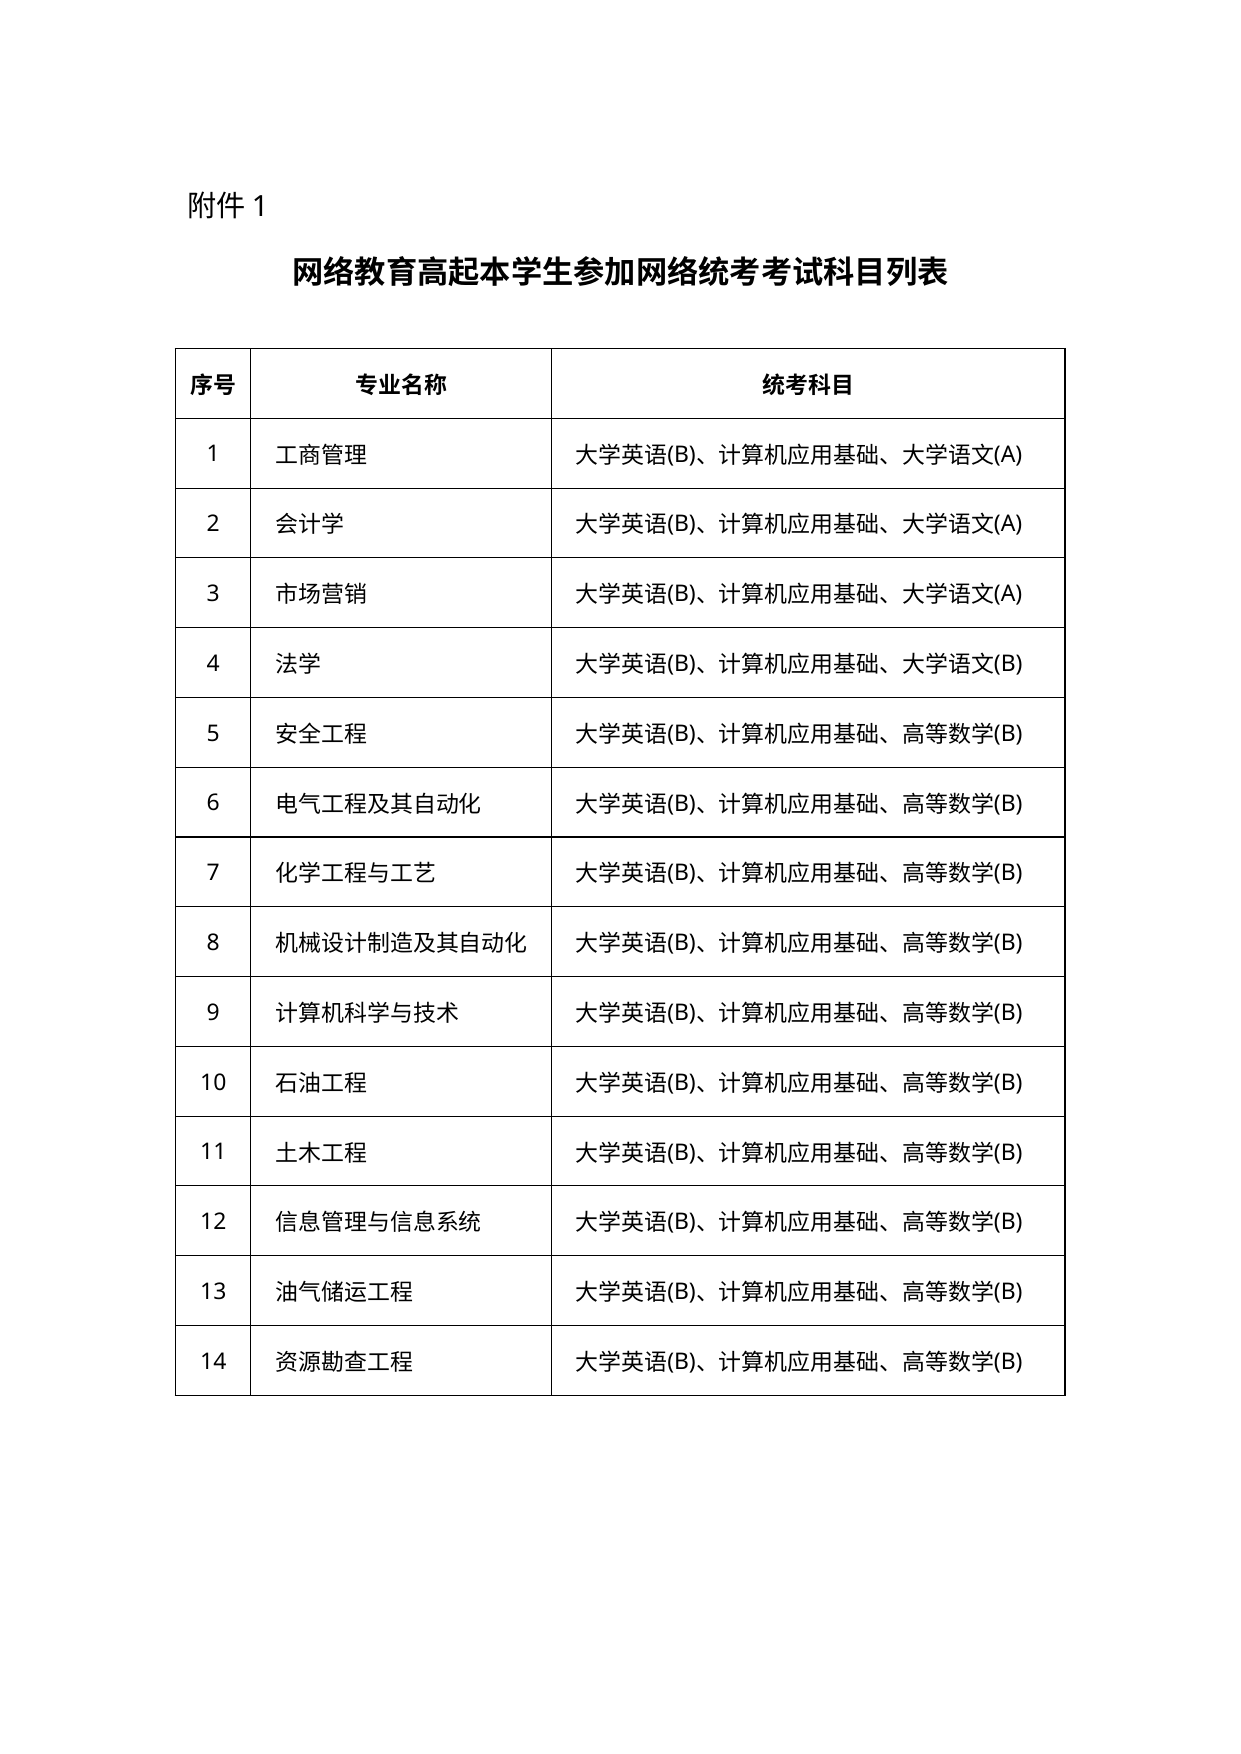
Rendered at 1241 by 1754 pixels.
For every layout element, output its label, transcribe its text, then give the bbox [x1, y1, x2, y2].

table_header 序号 [176, 349, 250, 418]
table_cell 市场营销 [251, 558, 551, 627]
table_cell 信息管理与信息系统 [251, 1186, 551, 1255]
table_cell 大学英语(B)、计算机应用基础、高等数学(B) [552, 698, 1064, 767]
table_cell 大学英语(B)、计算机应用基础、高等数学(B) [552, 907, 1064, 976]
table_cell 9 [176, 977, 250, 1046]
table_cell 机械设计制造及其自动化 [251, 907, 551, 976]
table_cell 11 [176, 1117, 250, 1185]
table_cell 大学英语(B)、计算机应用基础、高等数学(B) [552, 838, 1064, 906]
table_cell 1 [176, 419, 250, 487]
table_cell 大学英语(B)、计算机应用基础、高等数学(B) [552, 1047, 1064, 1116]
table_cell 4 [176, 628, 250, 697]
table_cell 化学工程与工艺 [251, 838, 551, 906]
table_cell 3 [176, 558, 250, 627]
table_cell 石油工程 [251, 1047, 551, 1116]
table_cell 12 [176, 1186, 250, 1255]
table_cell 大学英语(B)、计算机应用基础、大学语文(A) [552, 489, 1064, 557]
table_cell 大学英语(B)、计算机应用基础、高等数学(B) [552, 977, 1064, 1046]
table_header 专业名称 [251, 349, 551, 418]
table_cell 油气储运工程 [251, 1256, 551, 1325]
table_cell 8 [176, 907, 250, 976]
table_cell 2 [176, 489, 250, 557]
table_cell 安全工程 [251, 698, 551, 767]
table_cell 5 [176, 698, 250, 767]
table_cell 法学 [251, 628, 551, 697]
table_cell 大学英语(B)、计算机应用基础、高等数学(B) [552, 1117, 1064, 1185]
table_cell 13 [176, 1256, 250, 1325]
table_cell 6 [176, 768, 250, 836]
table_cell 大学英语(B)、计算机应用基础、大学语文(A) [552, 419, 1064, 487]
table_cell 工商管理 [251, 419, 551, 487]
table_cell 大学英语(B)、计算机应用基础、高等数学(B) [552, 768, 1064, 836]
table_cell 7 [176, 838, 250, 906]
table_cell 10 [176, 1047, 250, 1116]
table_cell 大学英语(B)、计算机应用基础、大学语文(B) [552, 628, 1064, 697]
table_cell 计算机科学与技术 [251, 977, 551, 1046]
text 附件1 [187, 171, 1053, 237]
table_cell 大学英语(B)、计算机应用基础、高等数学(B) [552, 1256, 1064, 1325]
table_cell 资源勘查工程 [251, 1326, 551, 1395]
text 网络教育高起本学生参加网络统考考试科目列表 [187, 237, 1053, 303]
table_cell 会计学 [251, 489, 551, 557]
table_cell 大学英语(B)、计算机应用基础、高等数学(B) [552, 1326, 1064, 1395]
table_cell 电气工程及其自动化 [251, 768, 551, 836]
table_cell 大学英语(B)、计算机应用基础、高等数学(B) [552, 1186, 1064, 1255]
table_cell 大学英语(B)、计算机应用基础、大学语文(A) [552, 558, 1064, 627]
table_cell 土木工程 [251, 1117, 551, 1185]
table_header 统考科目 [552, 349, 1064, 418]
table_cell 14 [176, 1326, 250, 1395]
